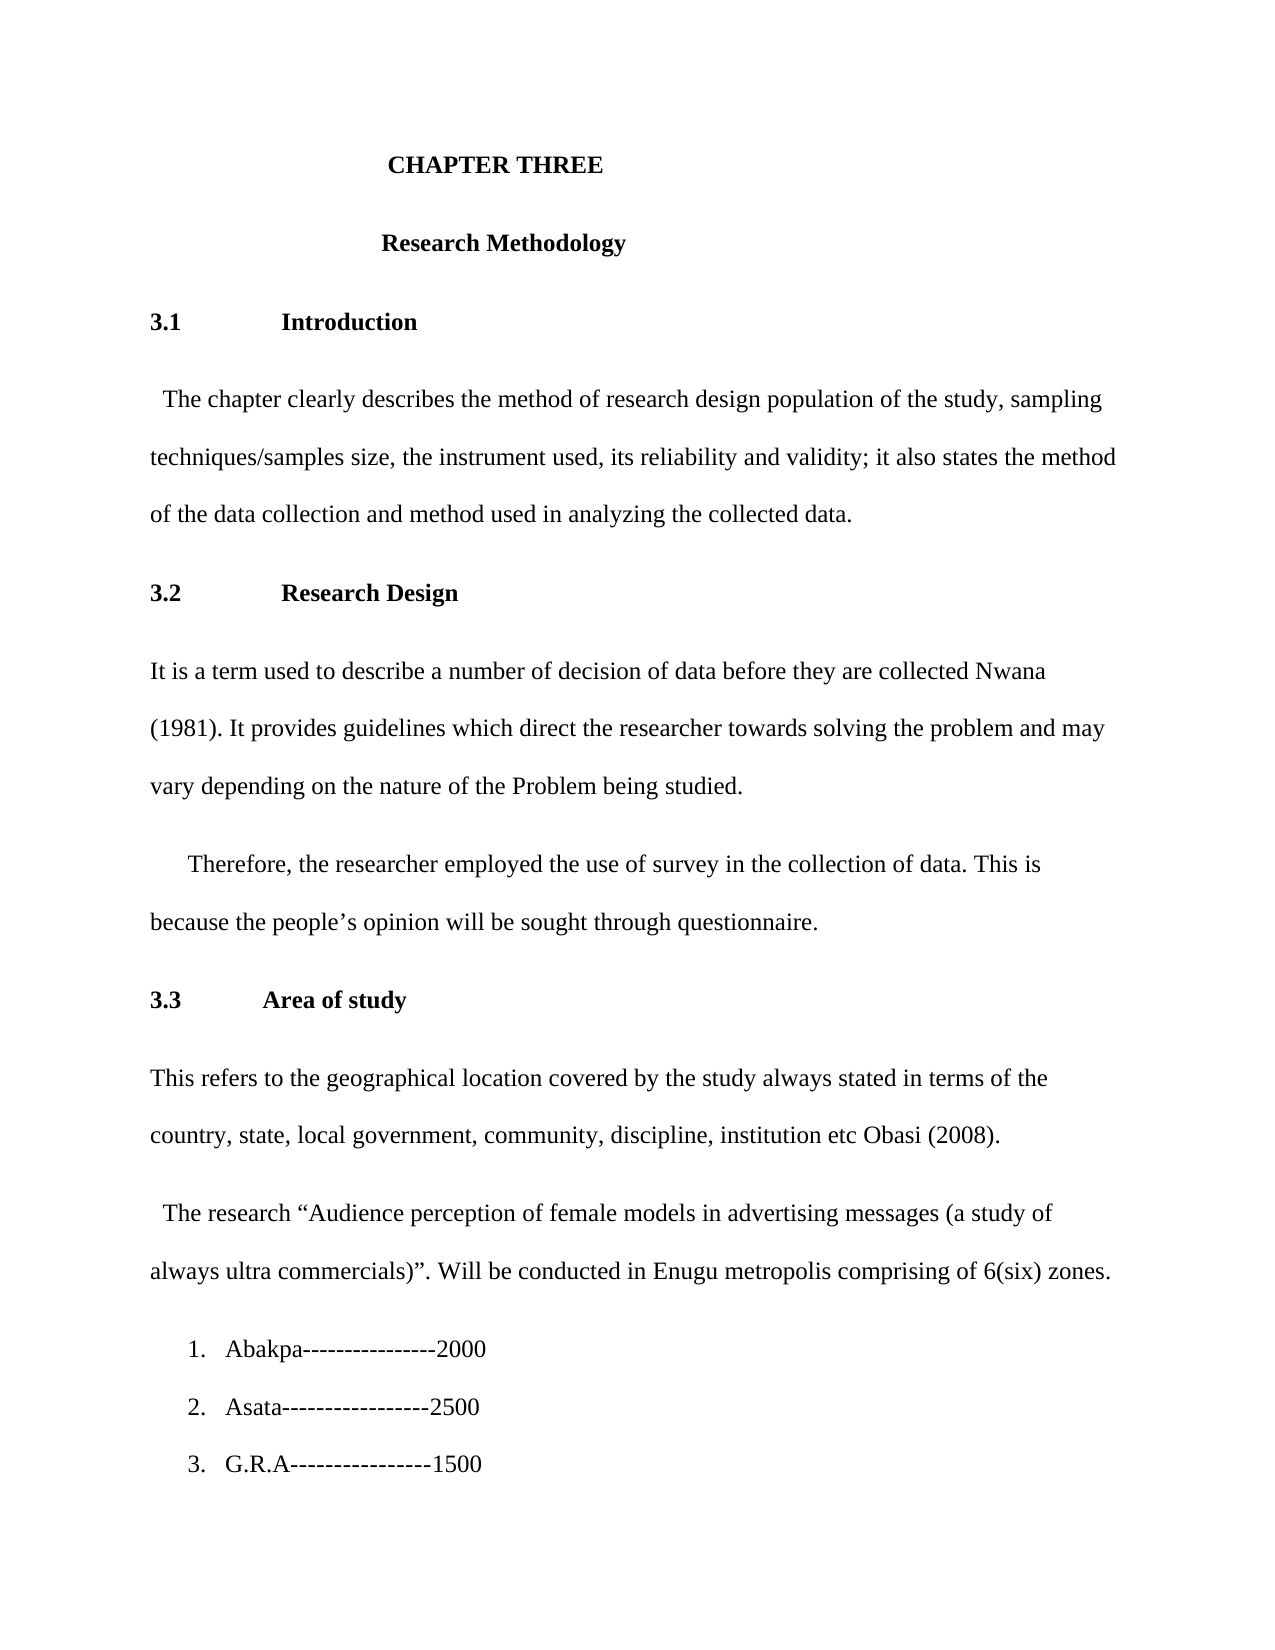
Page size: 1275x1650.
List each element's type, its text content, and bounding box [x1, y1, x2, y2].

subtitle Introduction [150, 307, 1137, 335]
text The chapter clearly describes the method of research design population of the study, sampling techniques/samples size, the instrument used, its reliability and validity; it also states the method of the data collection and method used in analyzing the collected data. [150, 384, 1116, 528]
subtitle CHAPTER THREE [387, 150, 1137, 179]
subtitle Research Design [150, 578, 1137, 607]
subtitle Area of study [150, 985, 1137, 1014]
text This refers to the geographical location covered by the study always stated in terms of the country, state, local government, community, discipline, institution etc Obasi (2008). [150, 1063, 1048, 1149]
text Therefore, the researcher employed the use of survey in the collection of data. This is because the people’s opinion will be sought through questionnaire. [150, 849, 1043, 936]
list Asata 2500 [187, 1392, 1137, 1420]
text It is a term used to describe a number of decision of data before they are collected Nwana (1981). It provides guidelines which direct the researcher towards solving the problem and may vary depending on the nature of the Problem being studied. [150, 656, 1107, 800]
text always ultra commercials)”. Will be conducted in Enugu metropolis comprising of 6(six) zones. [150, 1256, 1137, 1285]
text The research “Audience perception of female models in advertising messages (a study of [162, 1198, 1137, 1227]
text 3. G.R.A 1500 [187, 1449, 1137, 1478]
text Research Methodology [381, 228, 1137, 257]
list Abakpa 2000 [187, 1334, 1137, 1363]
